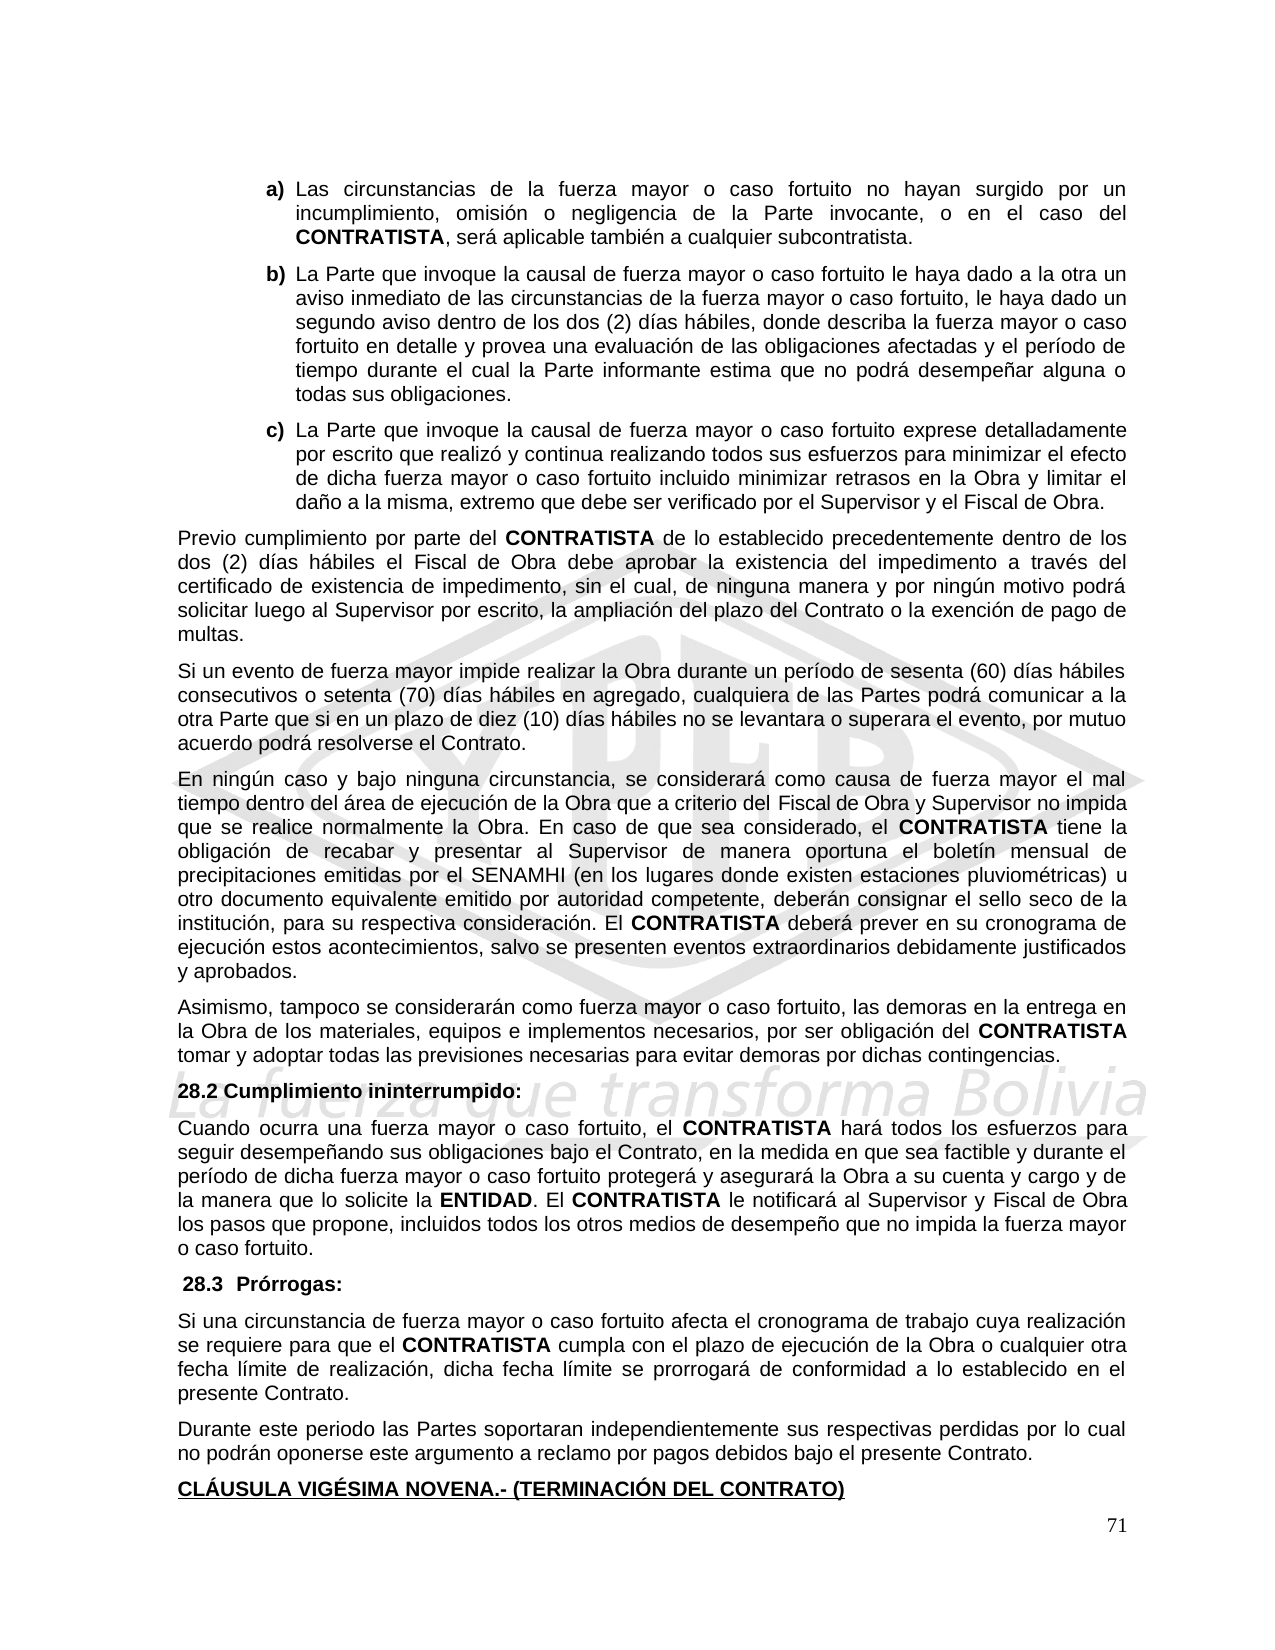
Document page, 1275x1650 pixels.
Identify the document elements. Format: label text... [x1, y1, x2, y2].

text Asimismo, tampoco se considerarán como fuerza mayor o caso fortuito, las demoras en la entrega en la Obra de los materiales, equipos e implementos necesarios, por ser obligación del CONTRATISTA tomar y adoptar todas las previsiones necesarias para evitar demoras por dichas contingencias. [177, 995, 1127, 1067]
text CLÁUSULA VIGÉSIMA NOVENA.- (TERMINACIÓN DEL CONTRATO) [177, 1477, 1127, 1501]
text 28.2 Cumplimiento ininterrumpido: [177, 1079, 1128, 1103]
text Durante este periodo las Partes soportaran independientemente sus respectivas perdidas por lo cual no podrán oponerse este argumento a reclamo por pagos debidos bajo el presente Contrato. [177, 1417, 1127, 1465]
text En ningún caso y bajo ninguna circunstancia, se considerará como causa de fuerza mayor el mal tiempo dentro del área de ejecución de la Obra que a criterio del Fiscal de Obra y Supervisor no impida que se realice normalmente la Obra. En caso de que sea considerado, el CONTRATISTA tiene la obligación de recabar y presentar al Supervisor de manera oportuna el boletín mensual de precipitaciones emitidas por el SENAMHI (en los lugares donde existen estaciones pluviométricas) u otro documento equivalente emitido por autoridad competente, deberán consignar el sello seco de la institución, para su respectiva consideración. El CONTRATISTA deberá prever en su cronograma de ejecución estos acontecimientos, salvo se presenten eventos extraordinarios debidamente justificados y aprobados. [177, 767, 1127, 982]
text Cuando ocurra una fuerza mayor o caso fortuito, el CONTRATISTA hará todos los esfuerzos para seguir desempeñando sus obligaciones bajo el Contrato, en la medida en que sea factible y durante el período de dicha fuerza mayor o caso fortuito protegerá y asegurará la Obra a su cuenta y cargo y de la manera que lo solicite la ENTIDAD. El CONTRATISTA le notificará al Supervisor y Fiscal de Obra los pasos que propone, incluidos todos los otros medios de desempeño que no impida la fuerza mayor o caso fortuito. [177, 1116, 1128, 1259]
text Si un evento de fuerza mayor impide realizar la Obra durante un período de sesenta (60) días hábiles consecutivos o setenta (70) días hábiles en agregado, cualquiera de las Partes podrá comunicar a la otra Parte que si en un plazo de diez (10) días hábiles no se levantara o superara el evento, por mutuo acuerdo podrá resolverse el Contrato. [177, 658, 1127, 754]
text Previo cumplimiento por parte del CONTRATISTA de lo establecido precedentemente dentro de los dos (2) días hábiles el Fiscal de Obra debe aprobar la existencia del impedimento a través del certificado de existencia de impedimento, sin el cual, de ninguna manera y por ningún motivo podrá solicitar luego al Supervisor por escrito, la ampliación del plazo del Contrato o la exención de pago de multas. [177, 526, 1127, 646]
list Las circunstancias de la fuerza mayor o caso fortuito no hayan surgido por un incumplimiento, omisión o negligencia de la Parte invocante, o en el caso del CONTRATISTA, será aplicable también a cualquier subcontratista. [266, 177, 1128, 249]
text Si una circunstancia de fuerza mayor o caso fortuito afecta el cronograma de trabajo cuya realización se requiere para que el CONTRATISTA cumpla con el plazo de ejecución de la Obra o cualquier otra fecha límite de realización, dicha fecha límite se prorrogará de conformidad a lo establecido en el presente Contrato. [177, 1308, 1127, 1404]
list La Parte que invoque la causal de fuerza mayor o caso fortuito le haya dado a la otra un aviso inmediato de las circunstancias de la fuerza mayor o caso fortuito, le haya dado un segundo aviso dentro de los dos (2) días hábiles, donde describa la fuerza mayor o caso fortuito en detalle y provea una evaluación de las obligaciones afectadas y el período de tiempo durante el cual la Parte informante estima que no podrá desempeñar alguna o todas sus obligaciones. [266, 262, 1128, 405]
list Prórrogas: [182, 1272, 1127, 1296]
list La Parte que invoque la causal de fuerza mayor o caso fortuito exprese detalladamente por escrito que realizó y continua realizando todos sus esfuerzos para minimizar el efecto de dicha fuerza mayor o caso fortuito incluido minimizar retrasos en la Obra y limitar el daño a la misma, extremo que debe ser verificado por el Supervisor y el Fiscal de Obra. [266, 418, 1128, 514]
